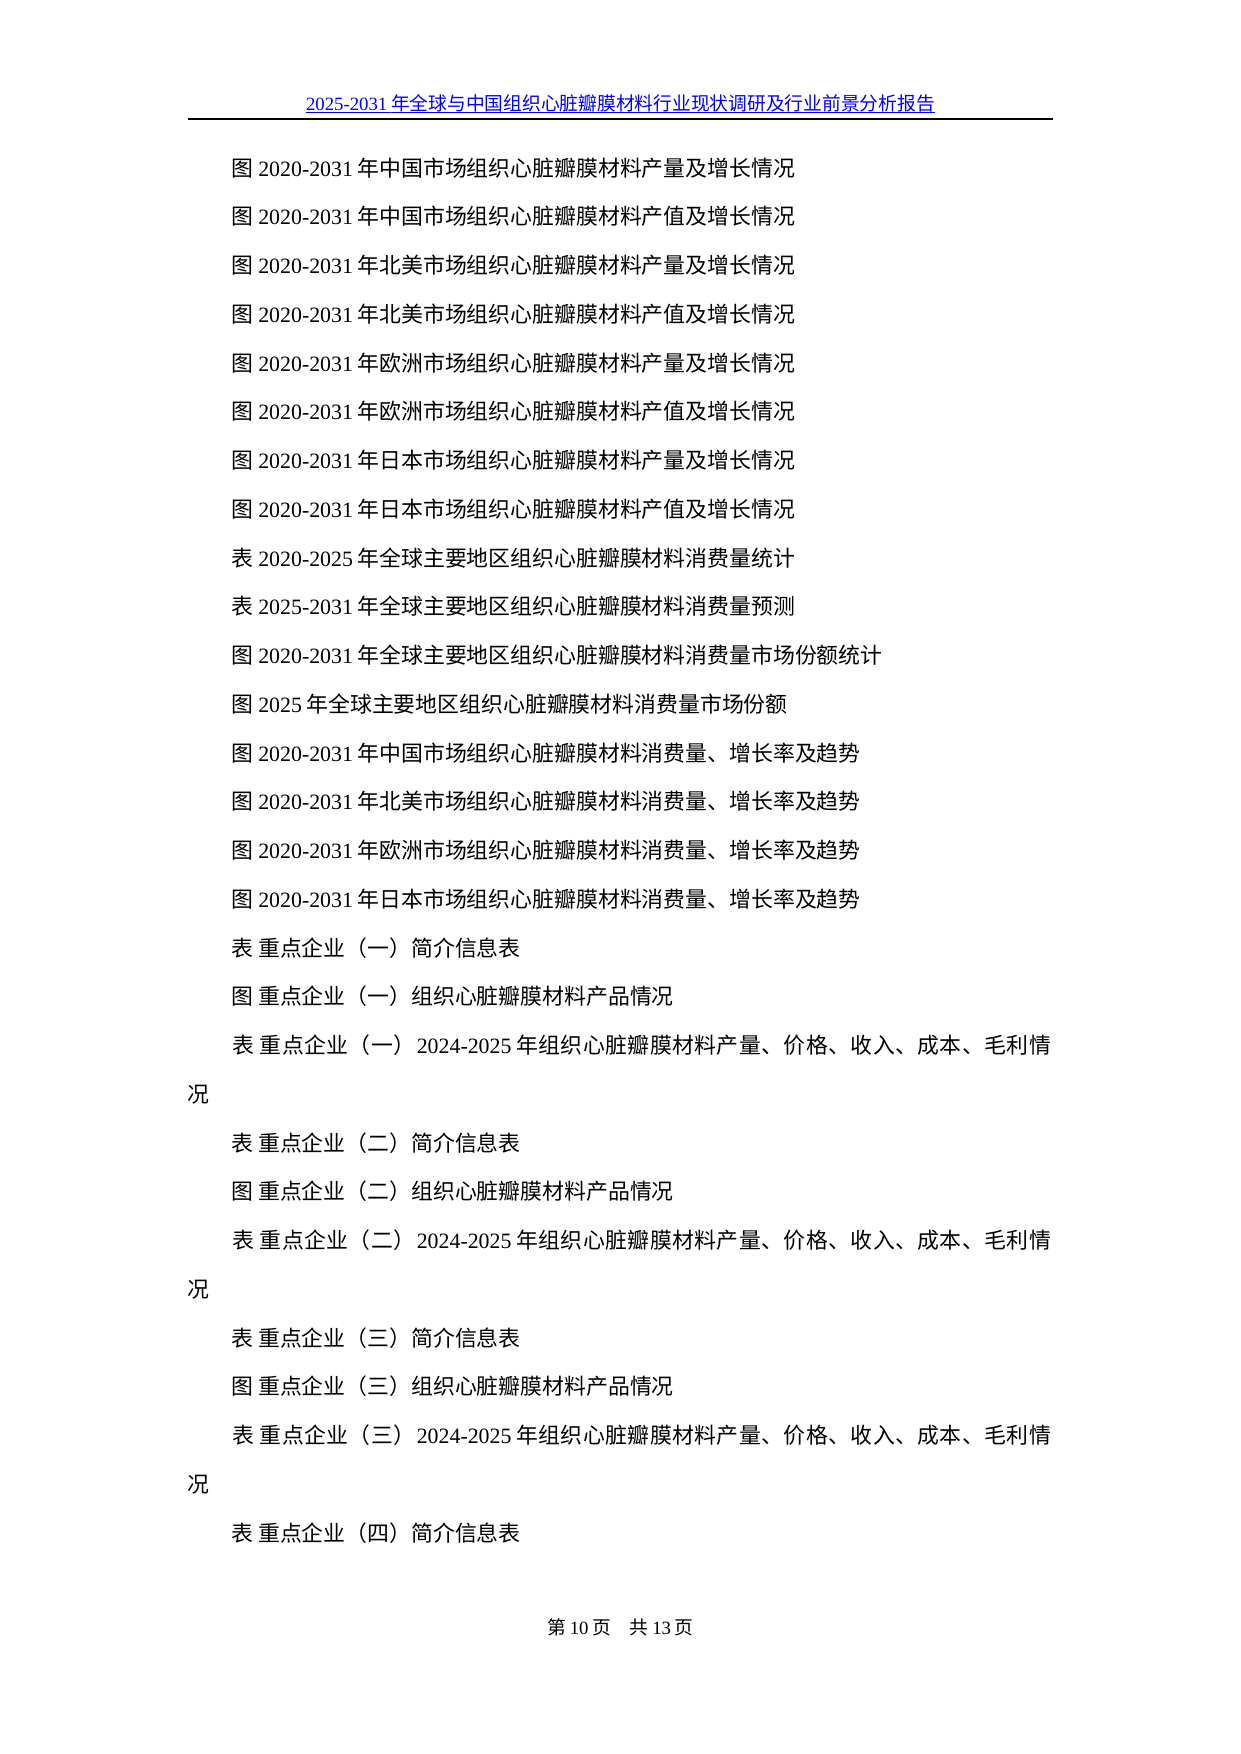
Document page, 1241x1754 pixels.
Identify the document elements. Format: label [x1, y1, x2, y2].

text [187, 150, 1053, 1548]
